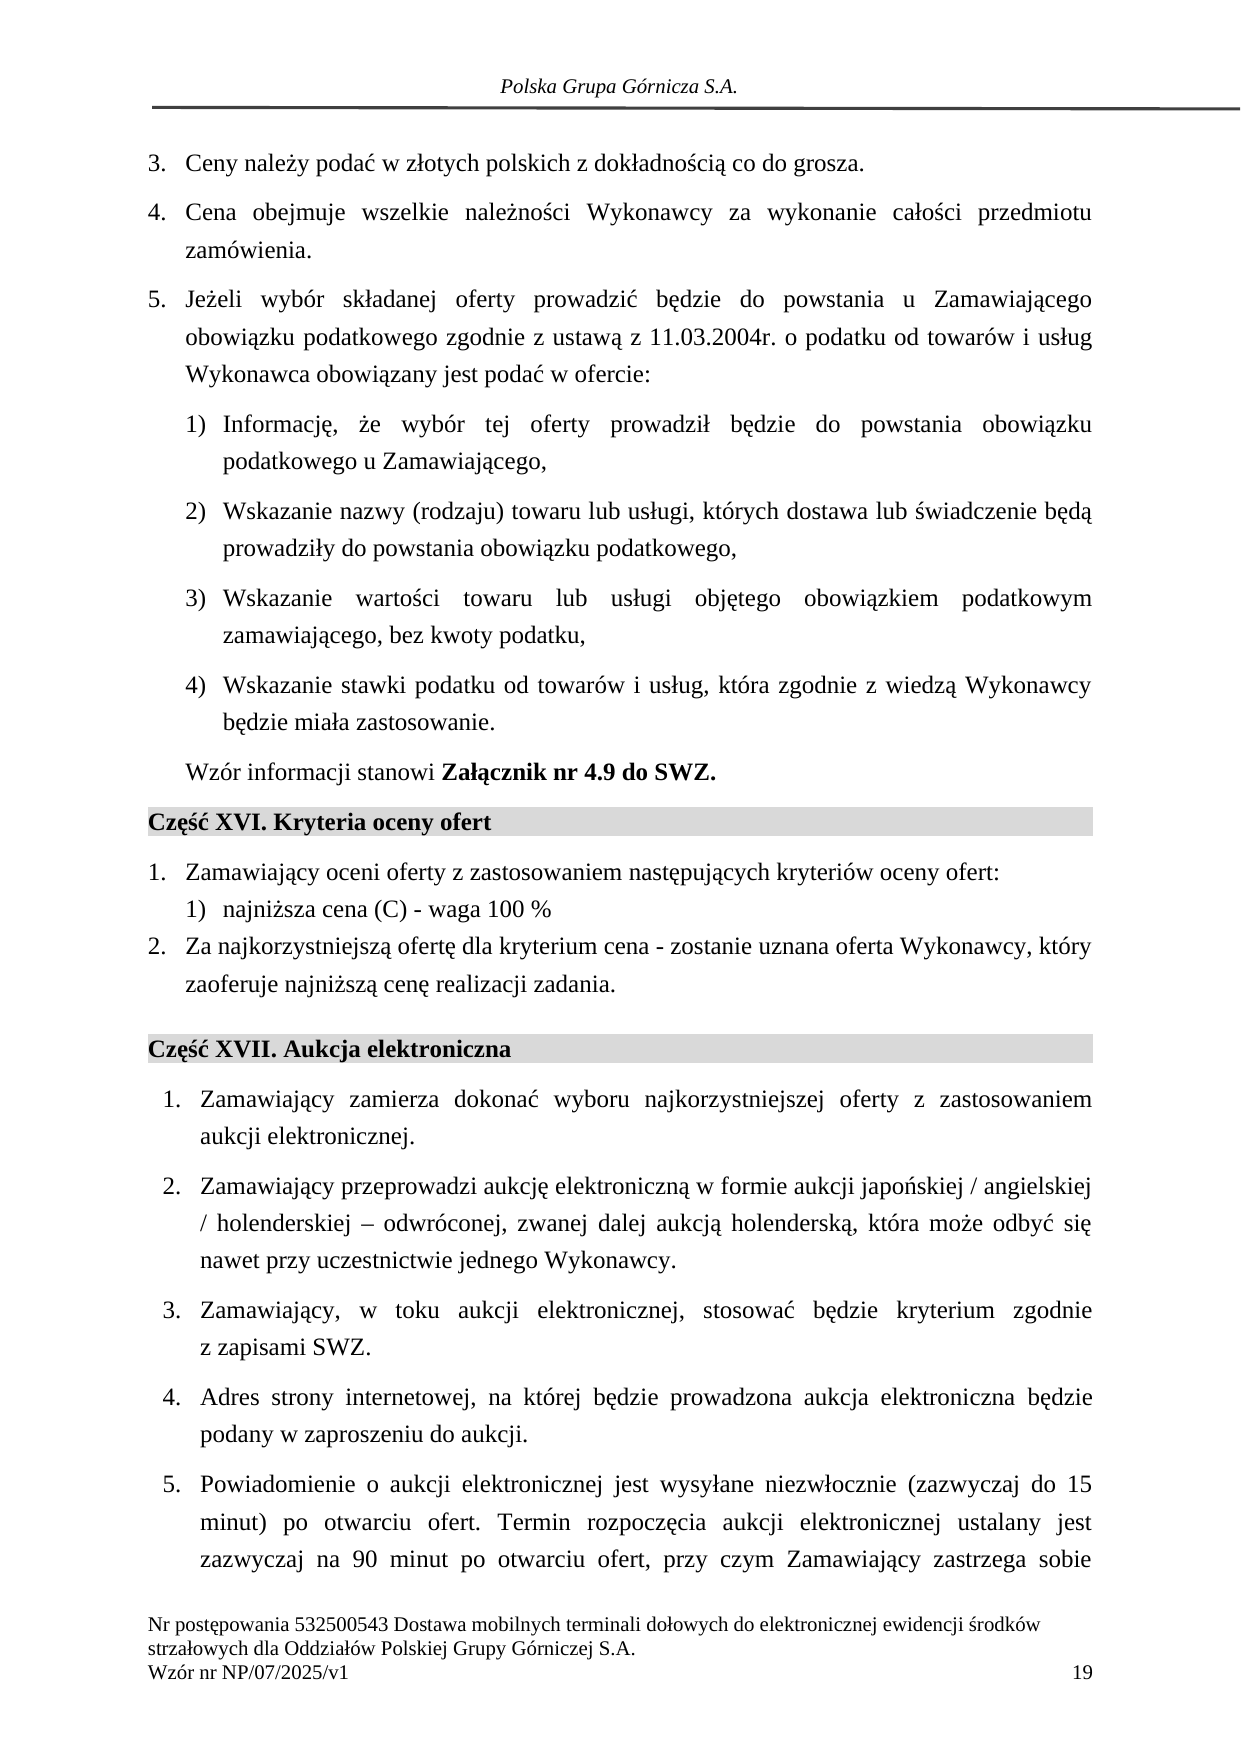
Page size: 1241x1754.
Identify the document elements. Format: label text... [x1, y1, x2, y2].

list Jeżeli wybór składanej oferty prowadzić będzie do powstania u Zamawiającego obowiązku podatkowego zgodnie z ustawą z 11.03.2004r. o podatku od towarów i usług Wykonawca obowiązany jest podać w ofercie: [148, 284, 1093, 388]
list Wskazanie stawki podatku od towarów i usług, która zgodnie z wiedzą Wykonawcy będzie miała zastosowanie. [185, 670, 1093, 736]
list Zamawiający zamierza dokonać wyboru najkorzystniejszej oferty z zastosowaniem aukcji elektronicznej. [162, 1084, 1093, 1150]
list Zamawiający oceni oferty z zastosowaniem następujących kryteriów oceny ofert: [148, 857, 1093, 886]
list Wskazanie nazwy (rodzaju) towaru lub usługi, których dostawa lub świadczenie będą prowadziły do powstania obowiązku podatkowego, [185, 496, 1093, 562]
list Zamawiający przeprowadzi aukcję elektroniczną w formie aukcji japońskiej / angielskiej / holenderskiej – odwróconej, zwanej dalej aukcją holenderską, która może odbyć się nawet przy uczestnictwie jednego Wykonawcy. [162, 1171, 1093, 1274]
list Za najkorzystniejszą ofertę dla kryterium cena - zostanie uznana oferta Wykonawcy, który zaoferuje najniższą cenę realizacji zadania. [148, 931, 1093, 997]
list najniższa cena (C) - waga 100 % [185, 894, 1093, 923]
list Zamawiający, w toku aukcji elektronicznej, stosować będzie kryterium zgodnie z zapisami SWZ. [162, 1295, 1093, 1361]
list Informację, że wybór tej oferty prowadził będzie do powstania obowiązku podatkowego u Zamawiającego, [185, 409, 1093, 475]
list Cena obejmuje wszelkie należności Wykonawcy za wykonanie całości przedmiotu zamówienia. [148, 197, 1093, 263]
text Wzór informacji stanowi Załącznik nr 4.9 do SWZ. [185, 757, 1093, 786]
list Ceny należy podać w złotych polskich z dokładnością co do grosza. [148, 148, 1093, 176]
subtitle Część XVII. Aukcja elektroniczna [148, 1034, 1093, 1063]
list Adres strony internetowej, na której będzie prowadzona aukcja elektroniczna będzie podany w zaproszeniu do aukcji. [162, 1382, 1093, 1448]
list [162, 1469, 1093, 1573]
subtitle Część XVI. Kryteria oceny ofert [148, 807, 1093, 836]
list Wskazanie wartości towaru lub usługi objętego obowiązkiem podatkowym zamawiającego, bez kwoty podatku, [185, 583, 1093, 649]
